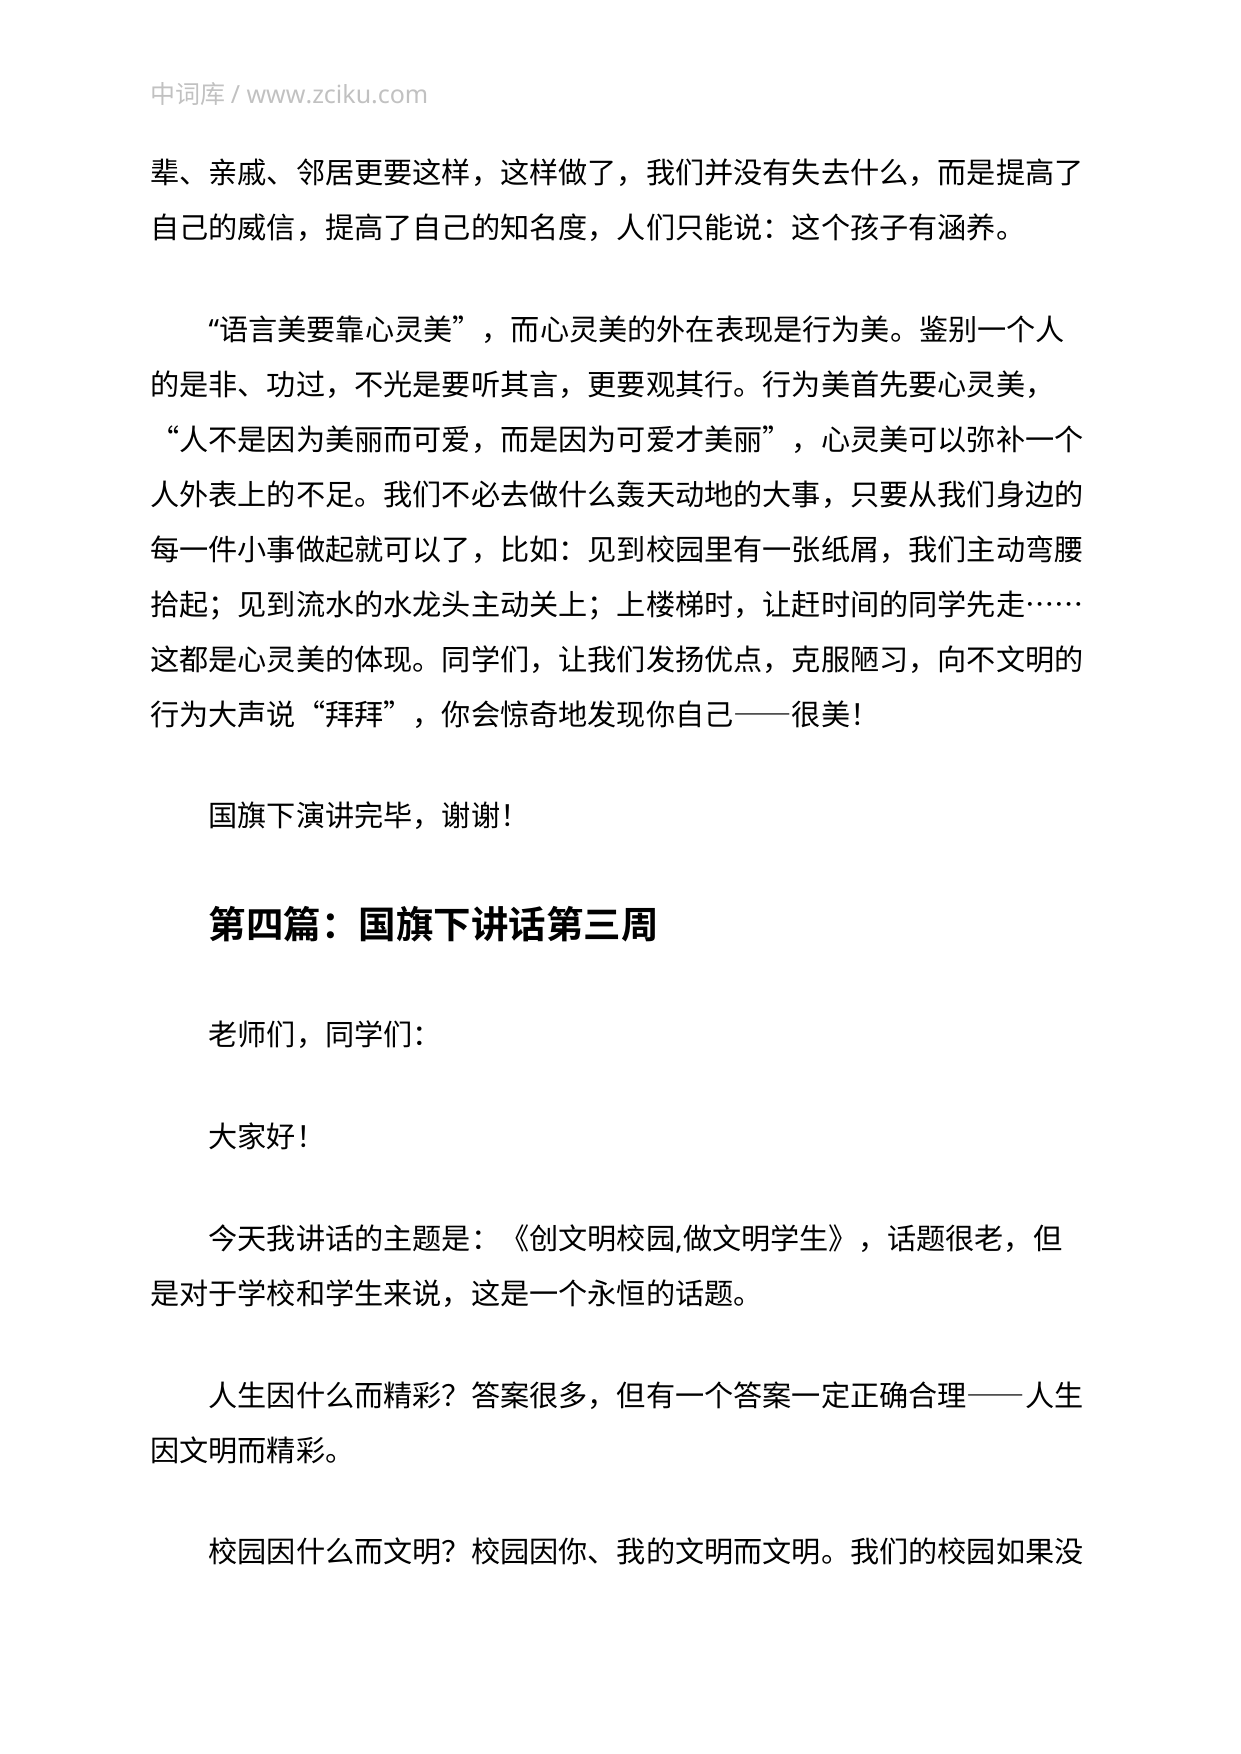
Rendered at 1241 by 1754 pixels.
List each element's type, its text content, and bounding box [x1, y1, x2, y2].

text 大家好！ [150, 1114, 1090, 1156]
text 第四篇：国旗下讲话第三周 [150, 894, 1090, 949]
text 人生因什么而精彩？答案很多，但有一个答案一定正确合理——人生因文明而精彩。 [150, 1372, 1090, 1469]
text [150, 150, 1090, 247]
text 国旗下演讲完毕，谢谢！ [150, 793, 1090, 835]
text 老师们，同学们： [150, 1012, 1090, 1054]
text “语言美要靠心灵美”，而心灵美的外在表现是行为美。鉴别一个人的是非、功过，不光是要听其言，更要观其行。行为美首先要心灵美，“人不是因为美丽而可爱，而是因为可爱才美丽”，心灵美可以弥补一个人外表上的不足。我们不必去做什么轰天动地的大事，只要从我们身边的每一件小事做起就可以了，比如：见到校园里有一张纸屑，我们主动弯腰拾起；见到流水的水龙头主动关上；上楼梯时，让赶时间的同学先走……这都是心灵美的体现。同学们，让我们发扬优点，克服陋习，向不文明的行为大声说“拜拜”，你会惊奇地发现你自己——很美！ [150, 307, 1090, 733]
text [150, 1529, 1090, 1571]
text 今天我讲话的主题是：《创文明校园,做文明学生》，话题很老，但是对于学校和学生来说，这是一个永恒的话题。 [150, 1216, 1090, 1313]
